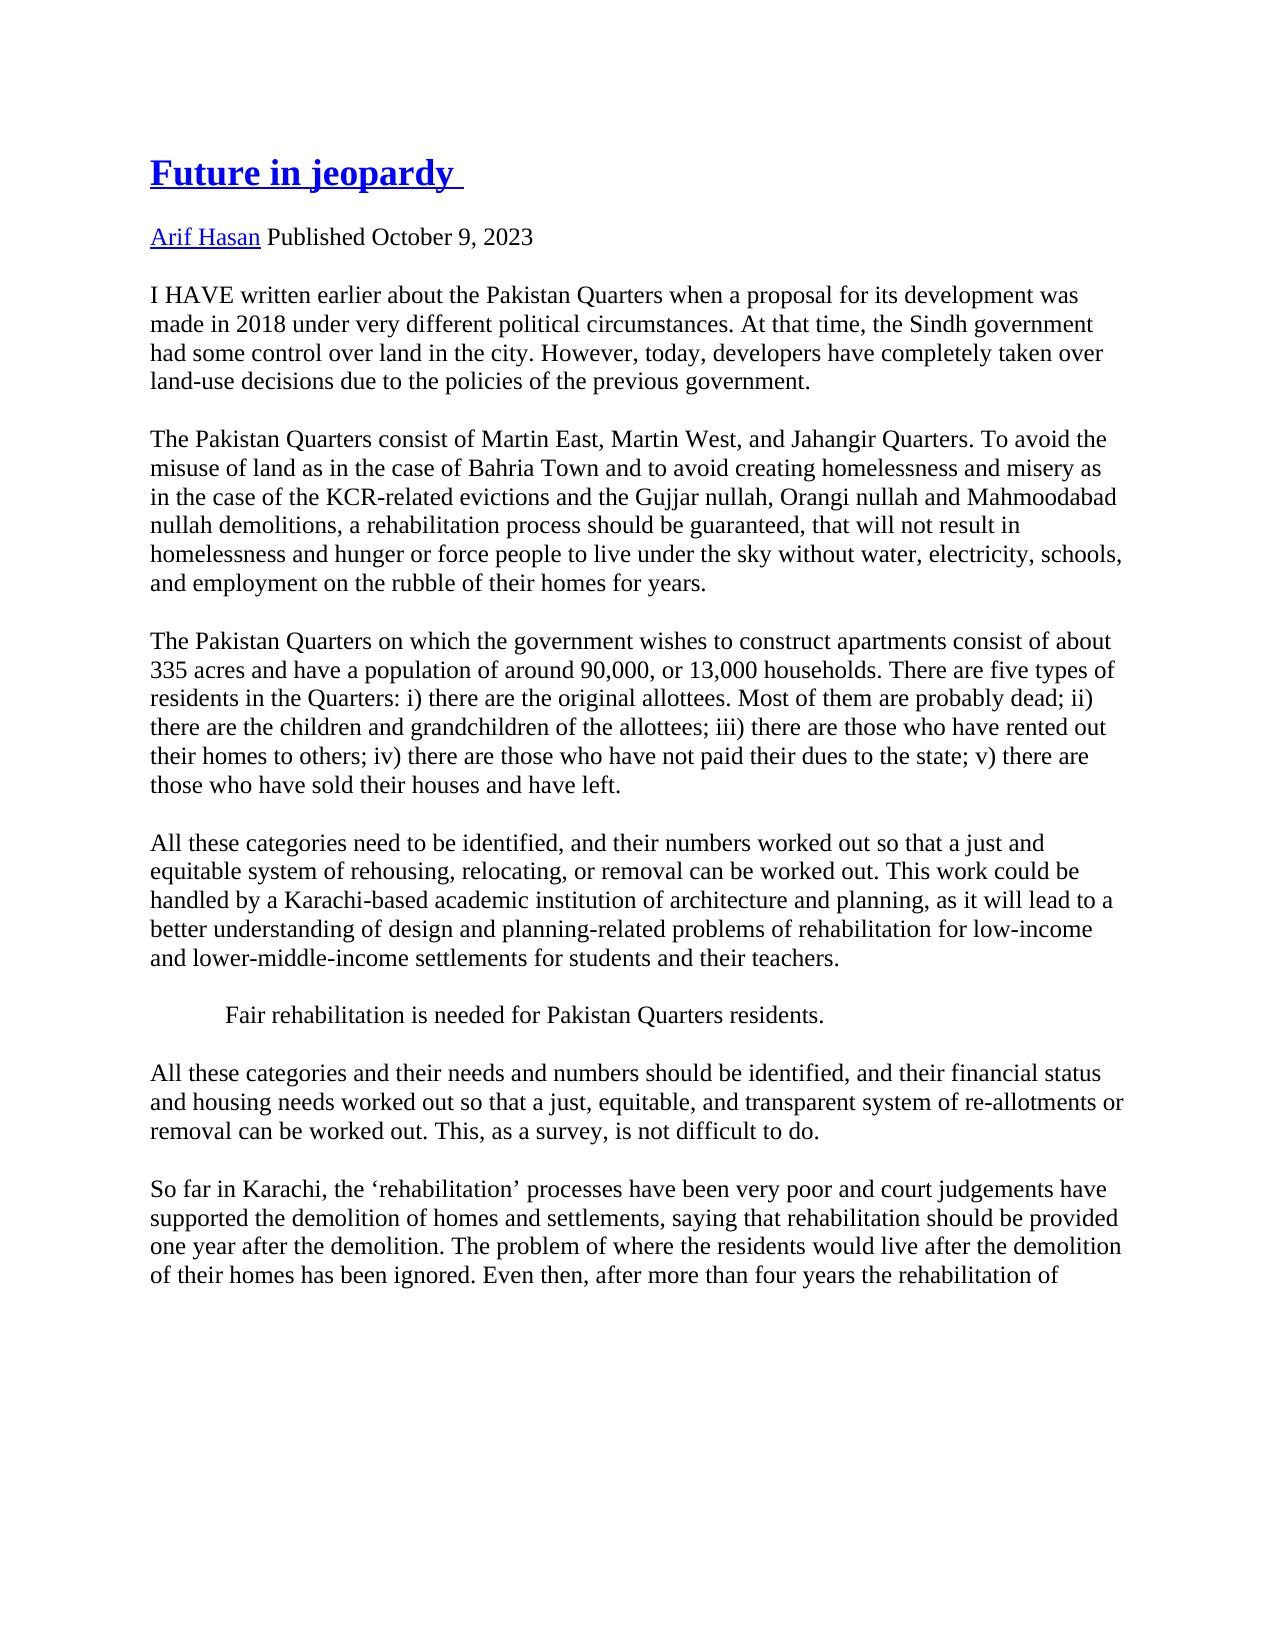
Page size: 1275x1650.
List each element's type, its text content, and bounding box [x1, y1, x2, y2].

text All these categories and their needs and numbers should be identified, and their financial status and housing needs worked out so that a just, equitable, and transparent system of re-allotments or removal can be worked out. This, as a survey, is not difficult to do. [150, 1058, 1125, 1145]
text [150, 1174, 1125, 1289]
text Future in jeopardy [150, 150, 1125, 193]
text I HAVE written earlier about the Pakistan Quarters when a proposal for its development was made in 2018 under very different political circumstances. At that time, the Sindh government had some control over land in the city. However, today, developers have completely taken over land-use decisions due to the policies of the previous government. [150, 280, 1125, 395]
text The Pakistan Quarters consist of Martin East, Martin West, and Jahangir Quarters. To avoid the misuse of land as in the case of Bahria Town and to avoid creating homelessness and misery as in the case of the KCR-related evictions and the Gujjar nullah, Orangi nullah and Mahmoodabad nullah demolitions, a rehabilitation process should be guaranteed, that will not result in homelessness and hunger or force people to live under the sky without water, electricity, schools, and employment on the rubble of their homes for years. [150, 424, 1125, 597]
text Fair rehabilitation is needed for Pakistan Quarters residents. [225, 1001, 1125, 1029]
text All these categories need to be identified, and their numbers worked out so that a just and equitable system of rehousing, relocating, or removal can be worked out. This work could be handled by a Karachi-based academic institution of architecture and planning, as it will lead to a better understanding of design and planning-related problems of rehabilitation for low-income and lower-middle-income settlements for students and their teachers. [150, 828, 1125, 971]
text Arif Hasan Published October 9, 2023 [150, 222, 1125, 251]
text The Pakistan Quarters on which the government wishes to construct apartments consist of about 335 acres and have a population of around 90,000, or 13,000 households. There are five types of residents in the Quarters: i) there are the original allottees. Most of them are probably dead; ii) there are the children and grandchildren of the allottees; iii) there are those who have rented out their homes to others; iv) there are those who have not paid their dues to the state; v) there are those who have sold their houses and have left. [150, 626, 1125, 798]
